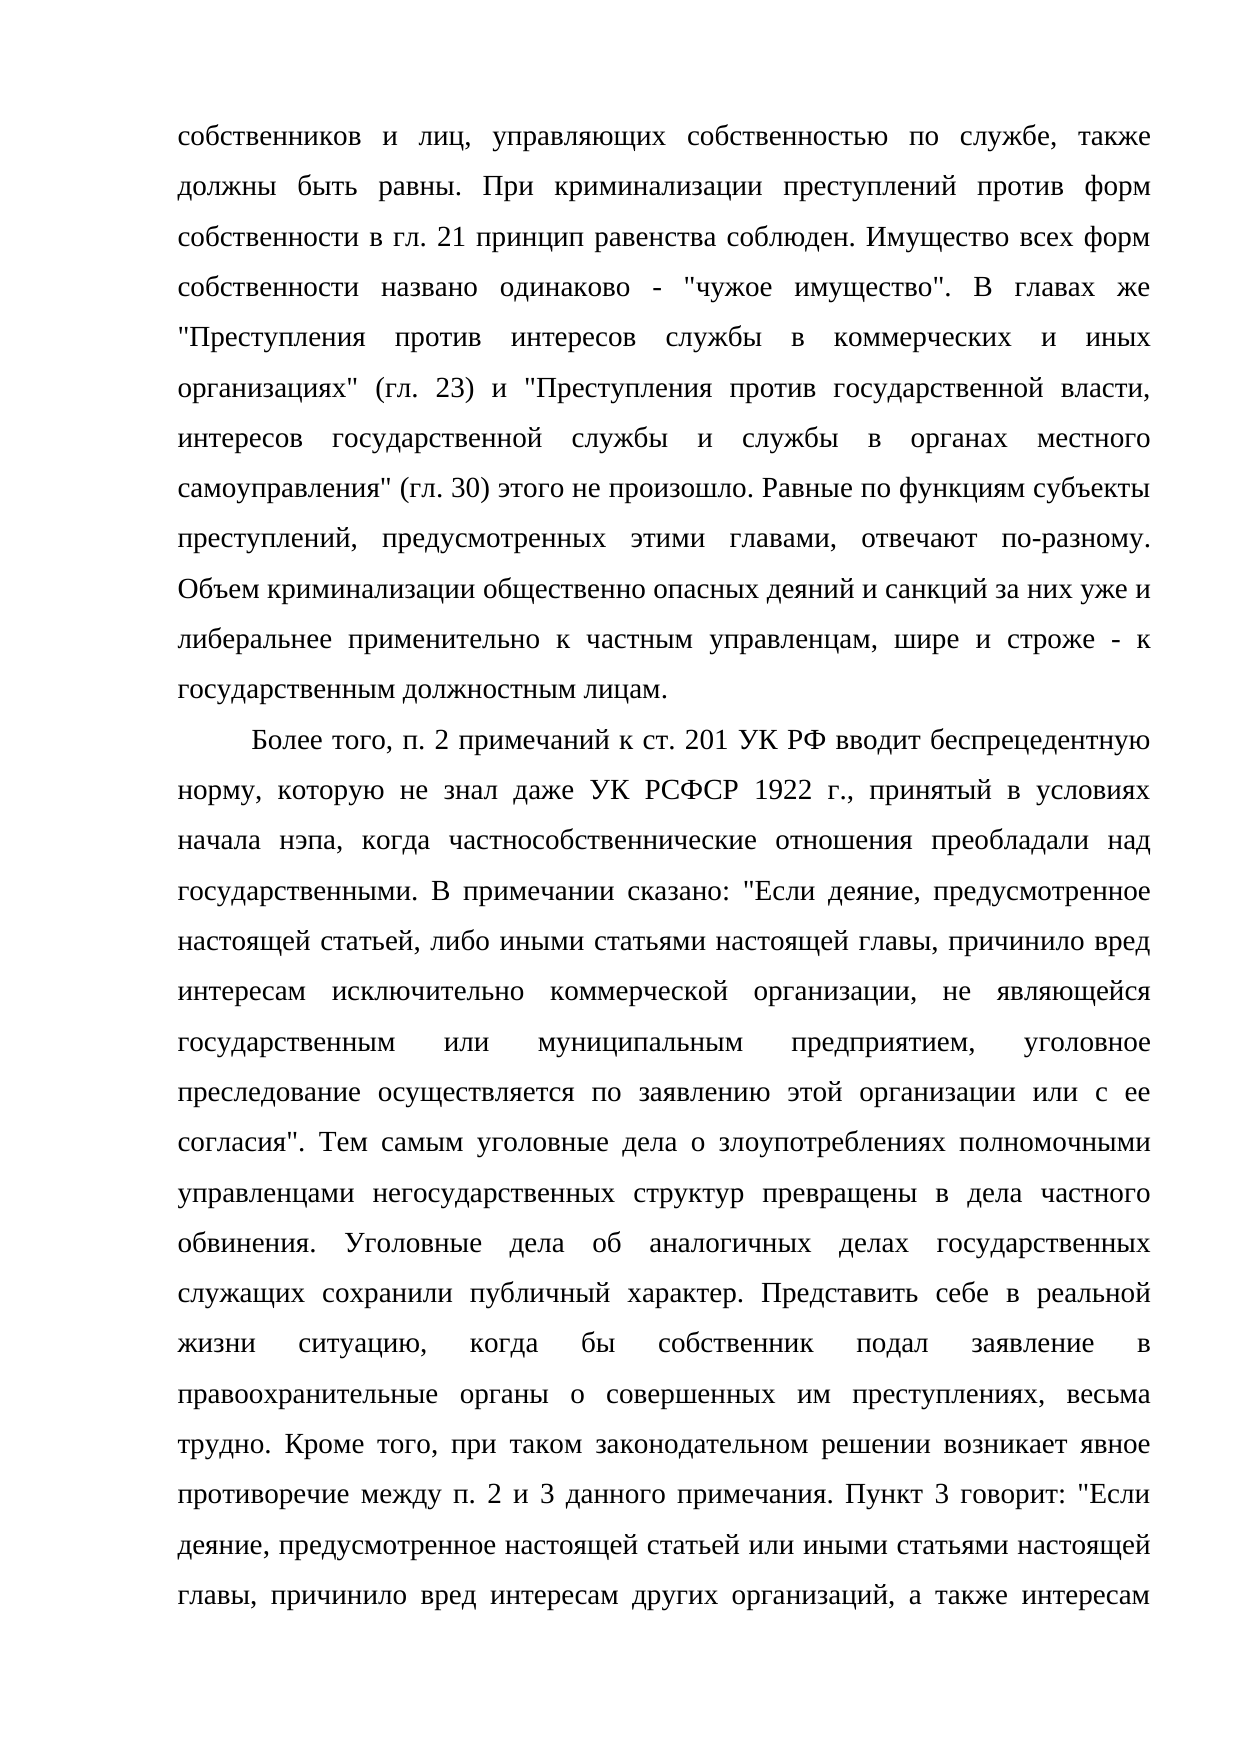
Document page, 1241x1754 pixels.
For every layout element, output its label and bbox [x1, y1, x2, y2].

text [177, 722, 1152, 1611]
text [177, 118, 1152, 705]
